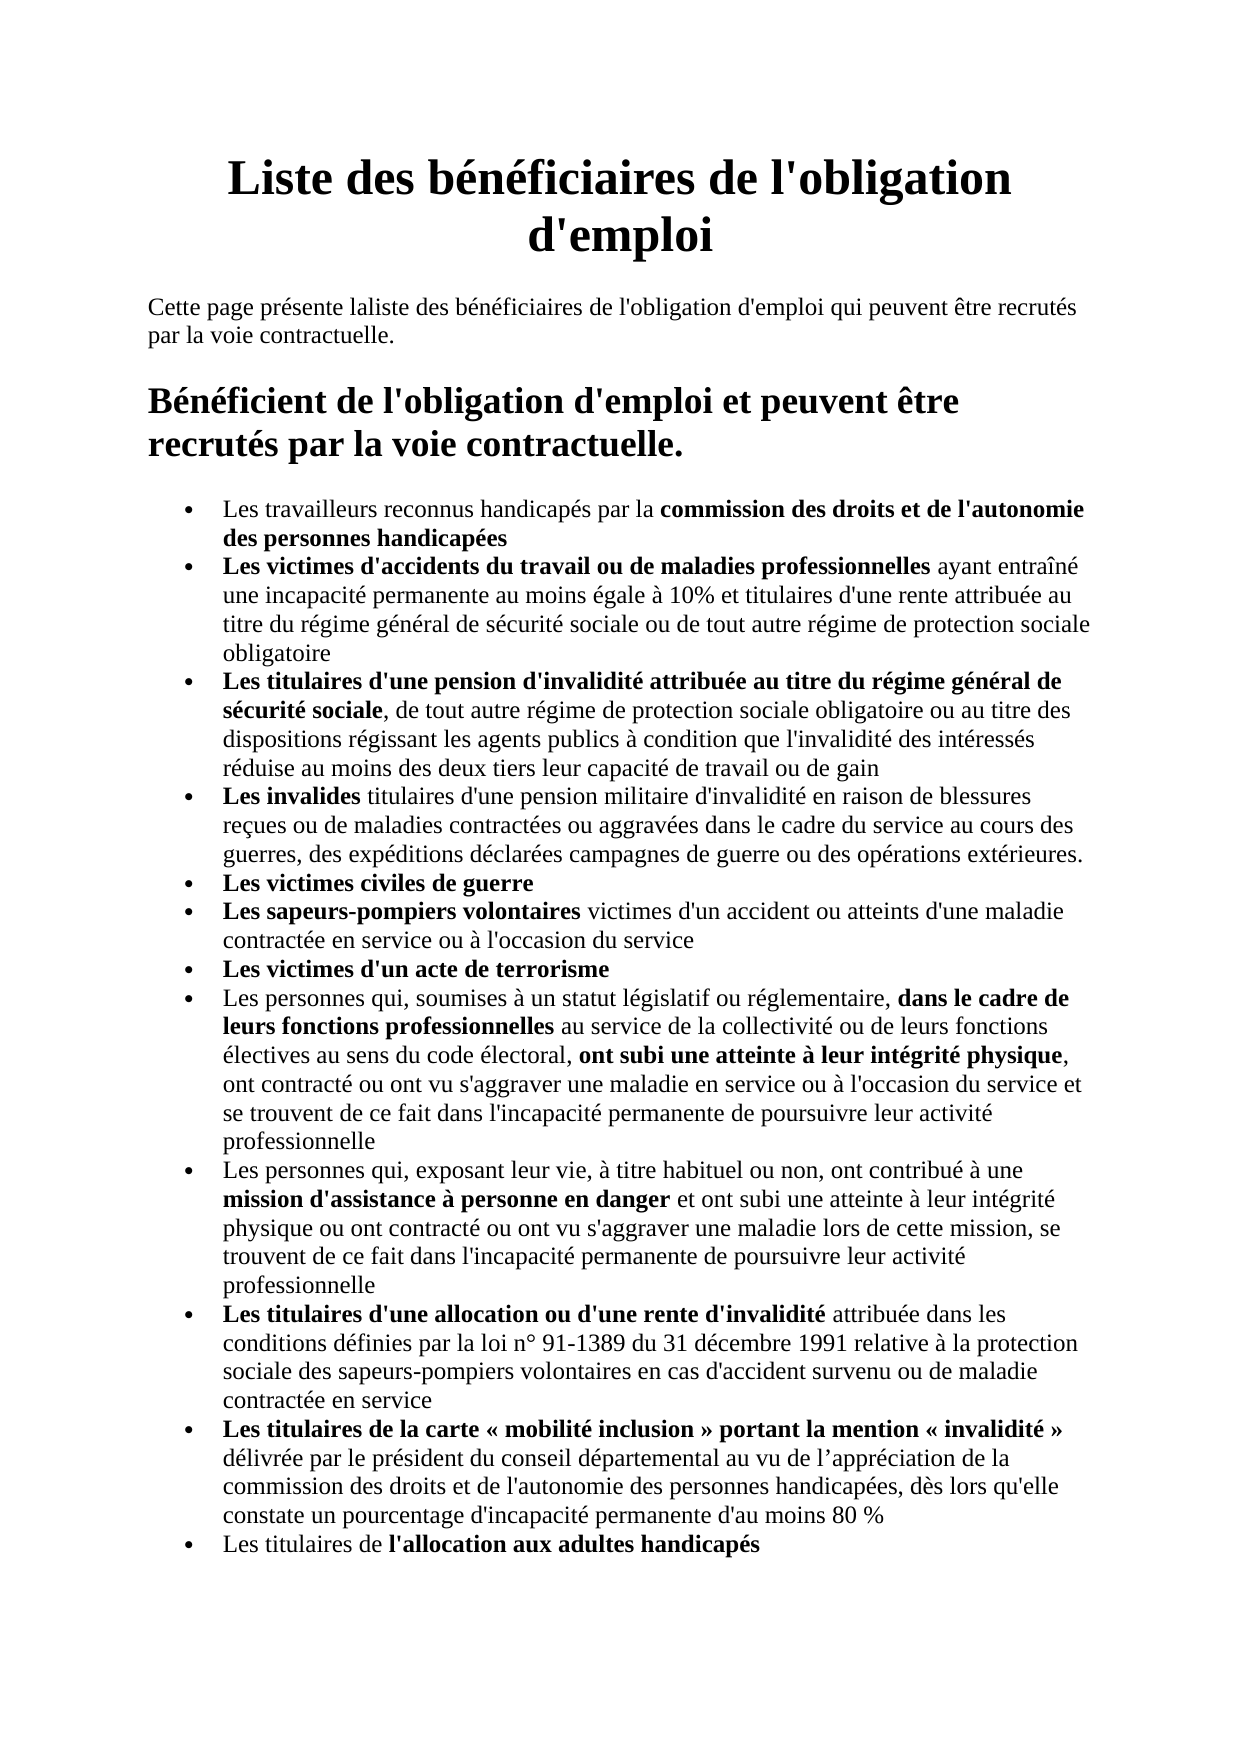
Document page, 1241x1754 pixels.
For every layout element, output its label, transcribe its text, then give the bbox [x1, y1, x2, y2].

text Bénéficient de l'obligation d'emploi et peuvent être recrutés par la voie contractuelle. [148, 378, 1093, 465]
list Les victimes d'un acte de terrorisme [185, 954, 1093, 983]
text Liste des bénéficiaires de l'obligation d'emploi [148, 148, 1093, 263]
list Les invalides titulaires d'une pension militaire d'invalidité en raison de blessures reçues ou de maladies contractées ou aggravées dans le cadre du service au cours des guerres, des expéditions déclarées campagnes de guerre ou des opérations extérieures. [185, 781, 1093, 868]
text Cette page présente laliste des bénéficiaires de l'obligation d'emploi qui peuvent être recrutés par la voie contractuelle. [148, 292, 1093, 349]
list Les titulaires d'une pension d'invalidité attribuée au titre du régime général de sécurité sociale, de tout autre régime de protection sociale obligatoire ou au titre des dispositions régissant les agents publics à condition que l'invalidité des intéressés réduise au moins des deux tiers leur capacité de travail ou de gain [185, 666, 1093, 781]
list Les titulaires de la carte « mobilité inclusion » portant la mention « invalidité » délivrée par le président du conseil départemental au vu de l’appréciation de la commission des droits et de l'autonomie des personnes handicapées, dès lors qu'elle constate un pourcentage d'incapacité permanente d'au moins 80 % [185, 1414, 1093, 1529]
list Les sapeurs-pompiers volontaires victimes d'un accident ou atteints d'une maladie contractée en service ou à l'occasion du service [185, 896, 1093, 954]
list Les titulaires de l'allocation aux adultes handicapés [185, 1529, 1093, 1558]
list Les titulaires d'une allocation ou d'une rente d'invalidité attribuée dans les conditions définies par la loi n° 91-1389 du 31 décembre 1991 relative à la protection sociale des sapeurs-pompiers volontaires en cas d'accident survenu ou de maladie contractée en service [185, 1299, 1093, 1414]
list Les personnes qui, soumises à un statut législatif ou réglementaire, dans le cadre de leurs fonctions professionnelles au service de la collectivité ou de leurs fonctions électives au sens du code électoral, ont subi une atteinte à leur intégrité physique, ont contracté ou ont vu s'aggraver une maladie en service ou à l'occasion du service et se trouvent de ce fait dans l'incapacité permanente de poursuivre leur activité professionnelle [185, 983, 1093, 1155]
list Les travailleurs reconnus handicapés par la commission des droits et de l'autonomie des personnes handicapées [185, 494, 1093, 551]
list Les personnes qui, exposant leur vie, à titre habituel ou non, ont contribué à une mission d'assistance à personne en danger et ont subi une atteinte à leur intégrité physique ou ont contracté ou ont vu s'aggraver une maladie lors de cette mission, se trouvent de ce fait dans l'incapacité permanente de poursuivre leur activité professionnelle [185, 1155, 1093, 1299]
list Les victimes d'accidents du travail ou de maladies professionnelles ayant entraîné une incapacité permanente au moins égale à 10% et titulaires d'une rente attribuée au titre du régime général de sécurité sociale ou de tout autre régime de protection sociale obligatoire [185, 551, 1093, 666]
list Les victimes civiles de guerre [185, 868, 1093, 896]
